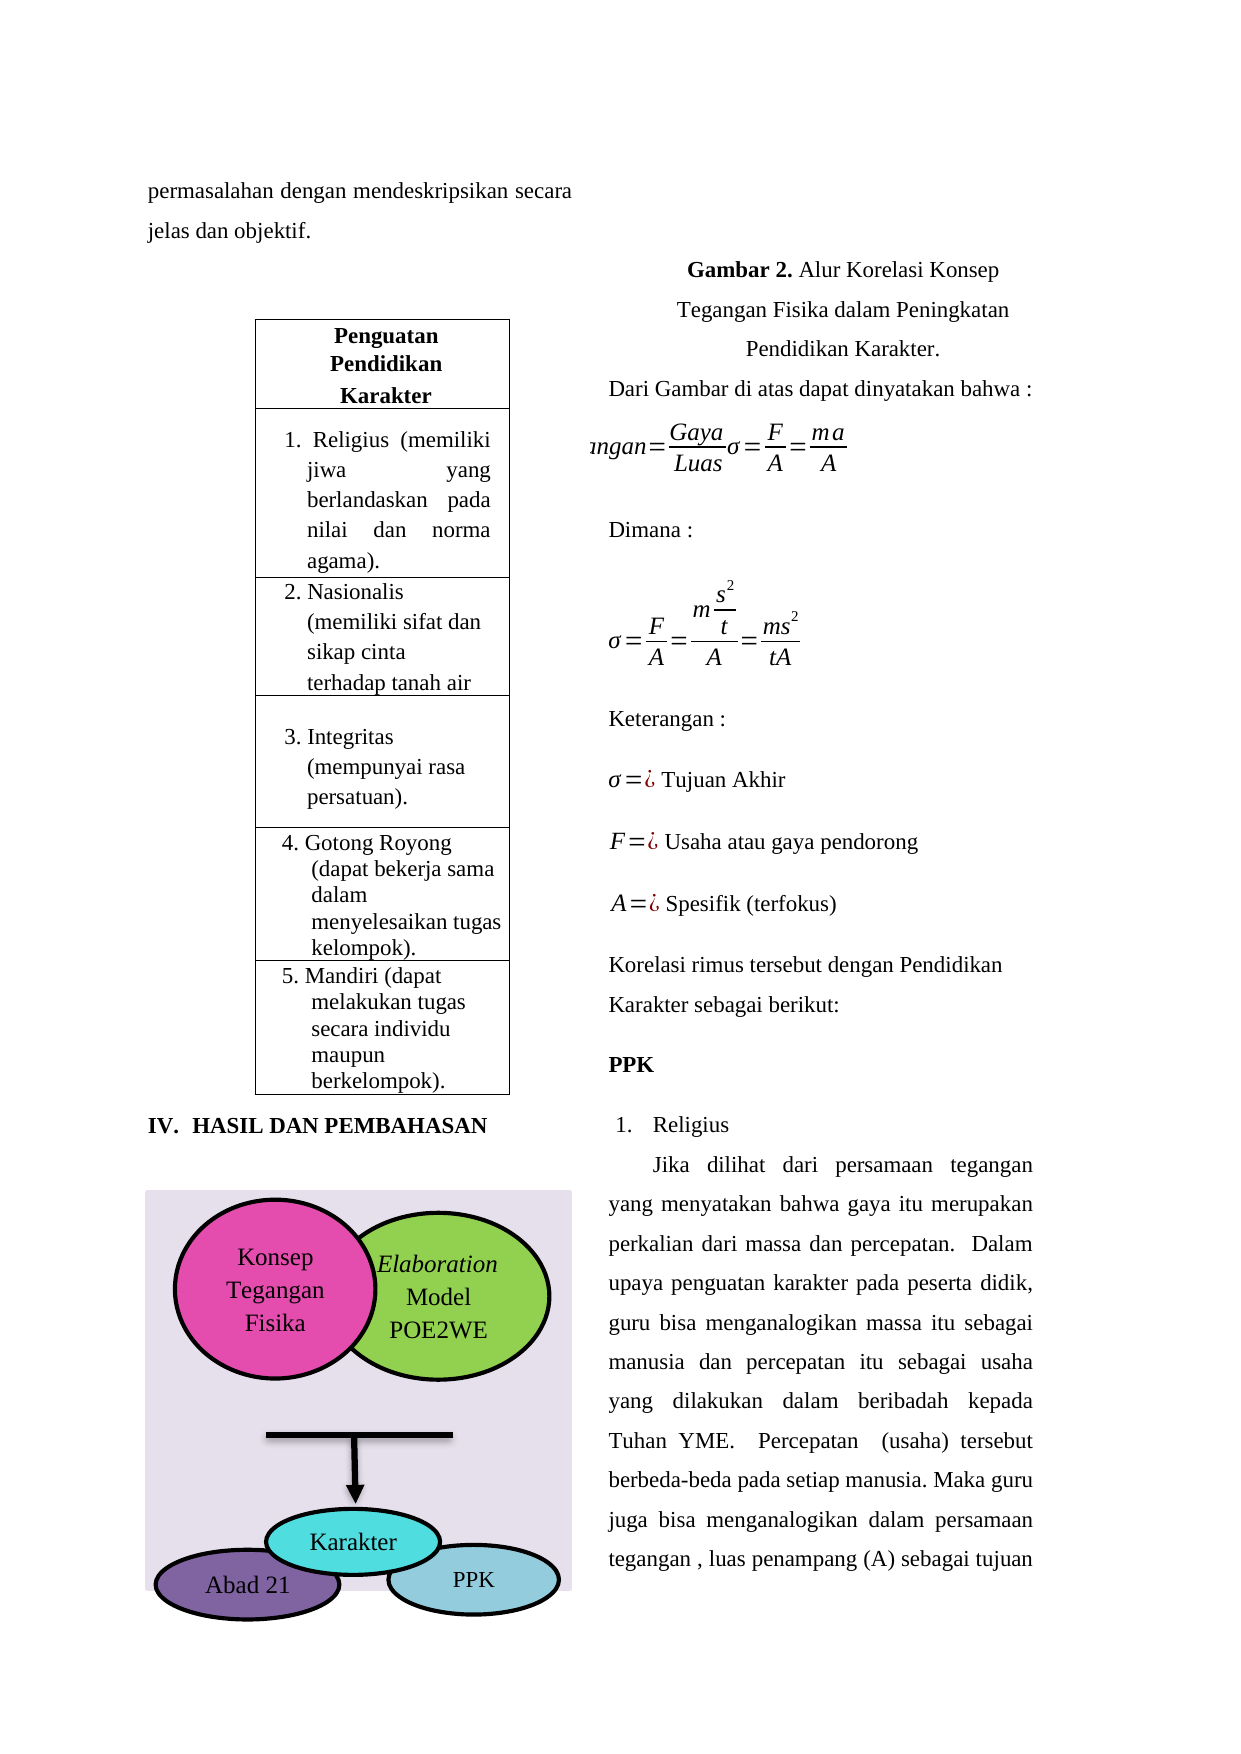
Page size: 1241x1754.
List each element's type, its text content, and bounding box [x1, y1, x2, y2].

text Usaha atau gaya pendorong [608, 827, 1033, 855]
table_header Penguatan Pendidikan Karakter [256, 320, 509, 408]
text Dimana : [608, 516, 1033, 542]
text Spesifik (terfokus) [608, 889, 1033, 917]
text Dari Gambar di atas dapat dinyatakan bahwa : [608, 374, 1033, 401]
subtitle HASIL DAN PEMBAHASAN [148, 1112, 591, 1138]
text Keterangan : [608, 705, 1033, 731]
table_cell 2. Nasionalis (memiliki sifat dan sikap cinta terhadap tanah air [256, 578, 509, 695]
text Korelasi rimus tersebut dengan Pendidikan Karakter sebagai berikut: [608, 951, 1033, 1017]
table_cell 5. Mandiri (dapat melakukan tugas secara individu maupun berkelompok). [256, 961, 509, 1094]
list Gambar 2. Alur Korelasi Konsep Tegangan Fisika dalam Peningkatan Pendidikan Karakter. [653, 256, 1033, 361]
table_cell 3. Integritas (mempunyai rasa persatuan). [256, 696, 509, 827]
table_cell 1. Religius (memiliki jiwa yang berlandaskan pada nilai dan norma agama). [256, 409, 509, 577]
table_cell 4. Gotong Royong (dapat bekerja sama dalam menyelesaikan tugas kelompok). [256, 828, 509, 960]
list Religius [615, 1111, 1033, 1138]
text Tujuan Akhir [608, 765, 1033, 793]
text PPK [608, 1051, 1033, 1077]
